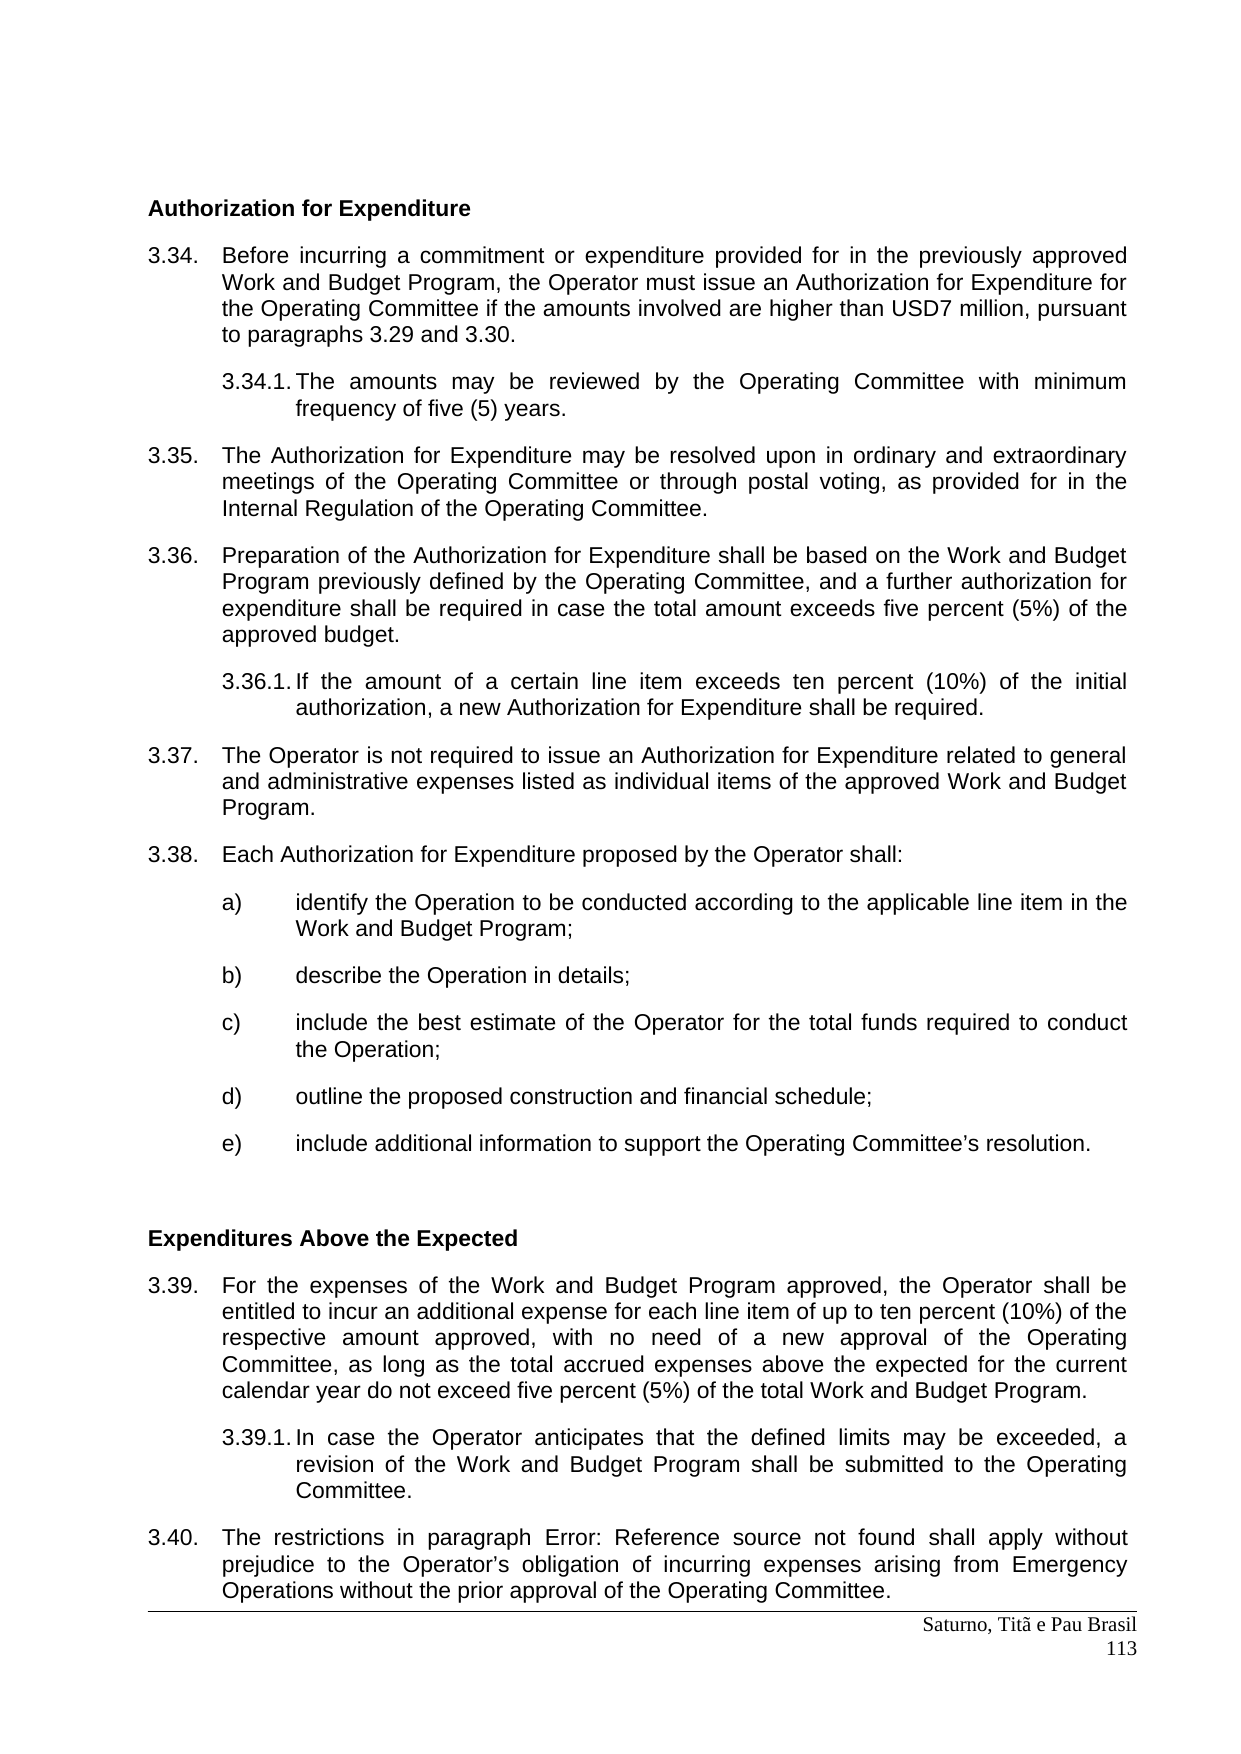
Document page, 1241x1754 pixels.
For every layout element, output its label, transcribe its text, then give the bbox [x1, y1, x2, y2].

text The Authorization for Expenditure may be resolved upon in ordinary and extraordinary meetings of the Operating Committee or through postal voting, as provided for in the Internal Regulation of the Operating Committee. [148, 442, 1128, 521]
list include additional information to support the Operating Committee’s resolution. [222, 1130, 1128, 1156]
text Preparation of the Authorization for Expenditure shall be based on the Work and Budget Program previously defined by the Operating Committee, and a further authorization for expenditure shall be required in case the total amount exceeds five percent (5%) of the approved budget. [148, 542, 1128, 647]
text Before incurring a commitment or expenditure provided for in the previously approved Work and Budget Program, the Operator must issue an Authorization for Expenditure for the Operating Committee if the amounts involved are higher than USD7 million, pursuant to paragraphs 3.29 and 3.30. [148, 242, 1128, 347]
text In case the Operator anticipates that the defined limits may be exceeded, a revision of the Work and Budget Program shall be submitted to the Operating Committee. [222, 1424, 1128, 1503]
list include the best estimate of the Operator for the total funds required to conduct the Operation; [222, 1009, 1128, 1062]
text Each Authorization for Expenditure proposed by the Operator shall: [148, 841, 1128, 868]
list describe the Operation in details; [222, 962, 1128, 988]
text Authorization for Expenditure [148, 195, 1128, 221]
text If the amount of a certain line item exceeds ten percent (10%) of the initial authorization, a new Authorization for Expenditure shall be required. [222, 668, 1128, 721]
list outline the proposed construction and financial schedule; [222, 1083, 1128, 1109]
text Expenditures Above the Expected [148, 1224, 1128, 1251]
text The amounts may be reviewed by the Operating Committee with minimum frequency of five (5) years. [222, 368, 1128, 421]
text The Operator is not required to issue an Authorization for Expenditure related to general and administrative expenses listed as individual items of the approved Work and Budget Program. [148, 742, 1128, 821]
text For the expenses of the Work and Budget Program approved, the Operator shall be entitled to incur an additional expense for each line item of up to ten percent (10%) of the respective amount approved, with no need of a new approval of the Operating Committee, as long as the total accrued expenses above the expected for the current calendar year do not exceed five percent (5%) of the total Work and Budget Program. [148, 1272, 1128, 1403]
list identify the Operation to be conducted according to the applicable line item in the Work and Budget Program; [222, 889, 1128, 941]
